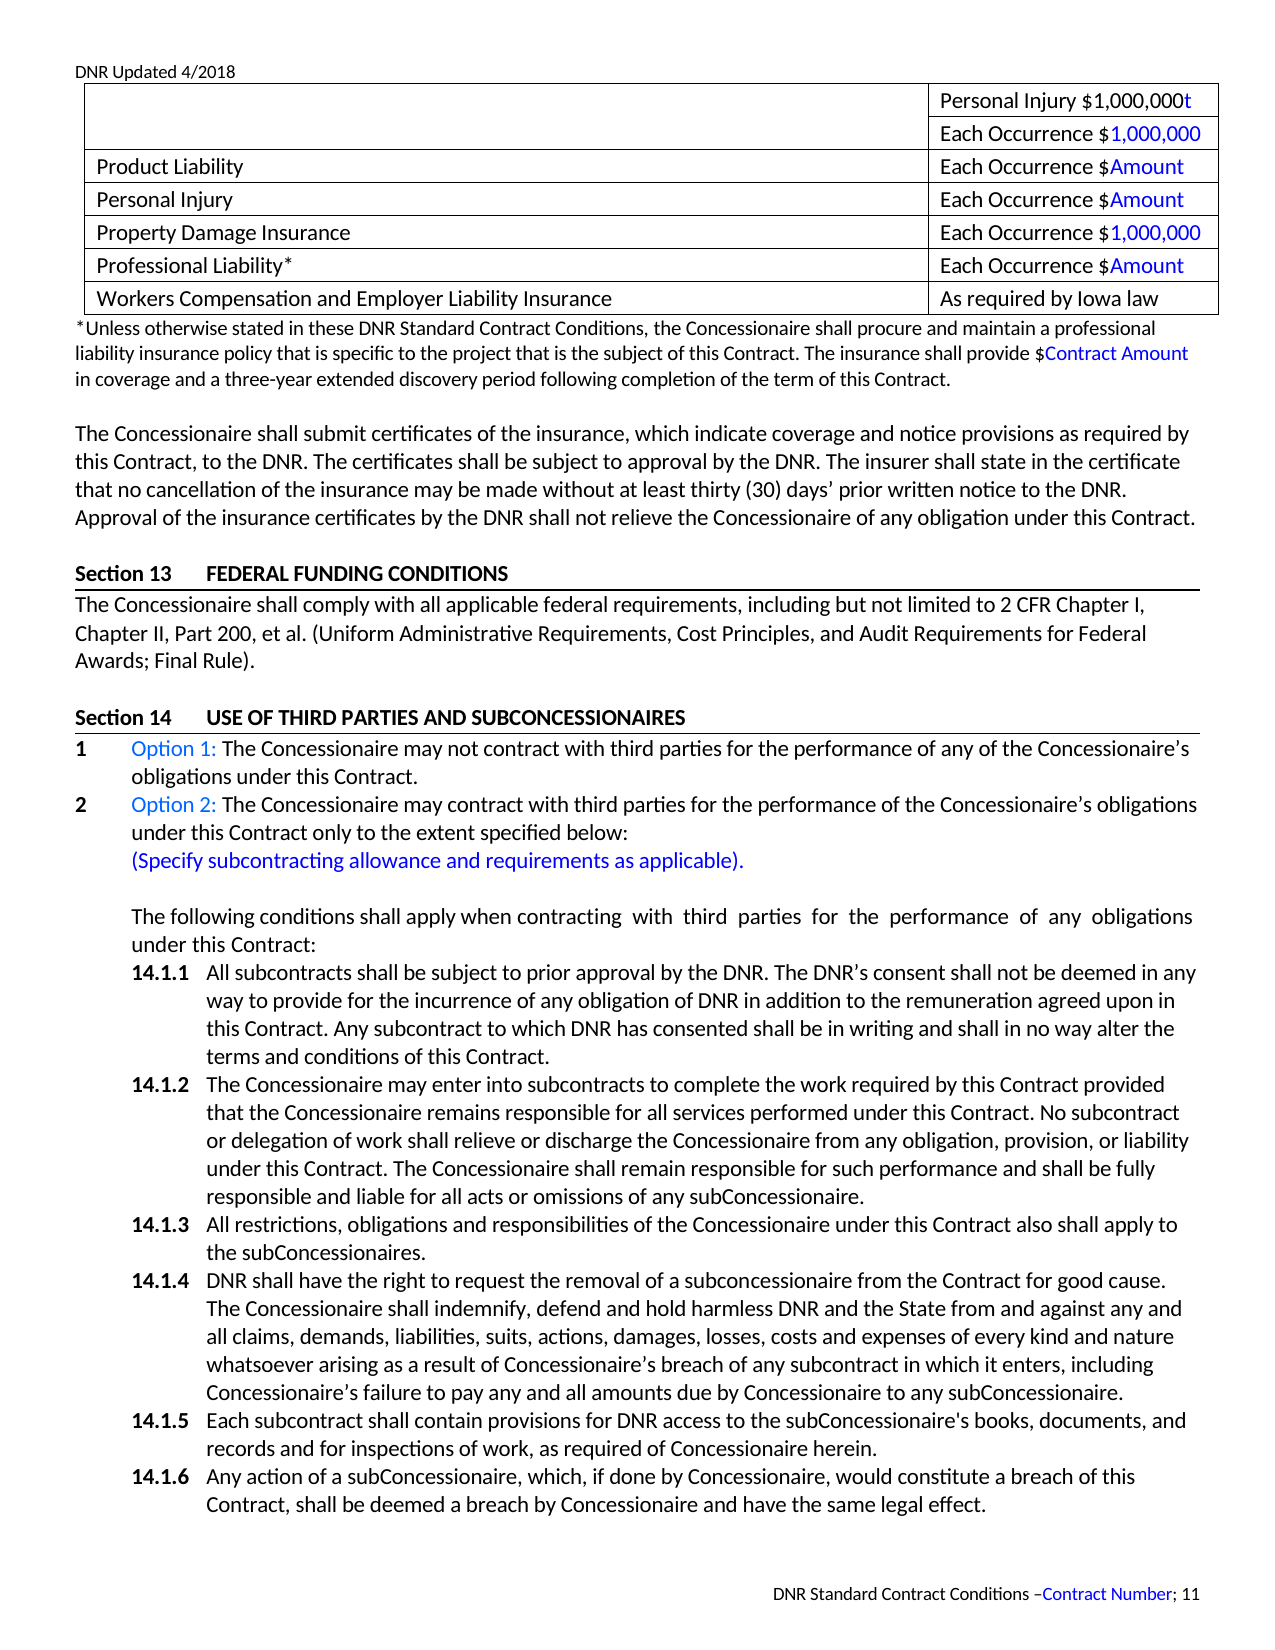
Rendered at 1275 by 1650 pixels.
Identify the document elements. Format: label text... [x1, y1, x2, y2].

table_cell Each Occurrence $Amount [929, 150, 1218, 182]
text The Concessionaire shall submit certificates of the insurance, which indicate coverage and notice provisions as required by this Contract, to the DNR. The certificates shall be subject to approval by the DNR. The insurer shall state in the certificate that no cancellation of the insurance may be made without at least thirty (30) days’ prior written notice to the DNR. Approval of the insurance certificates by the DNR shall not relieve the Concessionaire of any obligation under this Contract. [75, 419, 1200, 531]
table_cell Workers Compensation and Employer Liability Insurance [85, 282, 928, 314]
list Option 1: The Concessionaire may not contract with third parties for the performance of any of the Concessionaire’s obligations under this Contract. [75, 734, 1200, 790]
table_cell Professional Liability* [85, 249, 928, 281]
list The Concessionaire may enter into subcontracts to complete the work required by this Contract provided that the Concessionaire remains responsible for all services performed under this Contract. No subcontract or delegation of work shall relieve or discharge the Concessionaire from any obligation, provision, or liability under this Contract. The Concessionaire shall remain responsible for such performance and shall be fully responsible and liable for all acts or omissions of any subConcessionaire. [131, 1070, 1200, 1210]
list The Concessionaire shall comply with all applicable federal requirements, including but not limited to 2 CFR Chapter I, Chapter II, Part 200, et al. (Uniform Administrative Requirements, Cost Principles, and Audit Requirements for Federal Awards; Final Rule). [75, 591, 1200, 675]
list DNR shall have the right to request the removal of a subconcessionaire from the Contract for good cause. The Concessionaire shall indemnify, defend and hold harmless DNR and the State from and against any and all claims, demands, liabilities, suits, actions, damages, losses, costs and expenses of every kind and nature whatsoever arising as a result of Concessionaire’s breach of any subcontract in which it enters, including Concessionaire’s failure to pay any and all amounts due by Concessionaire to any subConcessionaire. [131, 1266, 1200, 1406]
table_cell Personal Injury $1,000,000t [929, 84, 1218, 116]
list Any action of a subConcessionaire, which, if done by Concessionaire, would constitute a breach of this Contract, shall be deemed a breach by Concessionaire and have the same legal effect. [131, 1462, 1200, 1518]
list All subcontracts shall be subject to prior approval by the DNR. The DNR’s consent shall not be deemed in any way to provide for the incurrence of any obligation of DNR in addition to the remuneration agreed upon in this Contract. Any subcontract to which DNR has consented shall be in writing and shall in no way alter the terms and conditions of this Contract. [131, 958, 1200, 1070]
list All restrictions, obligations and responsibilities of the Concessionaire under this Contract also shall apply to the subConcessionaires. [131, 1210, 1200, 1266]
table_cell Each Occurrence $Amount [929, 249, 1218, 281]
text *Unless otherwise stated in these DNR Standard Contract Conditions, the Concessionaire shall procure and maintain a professional liability insurance policy that is specific to the project that is the subject of this Contract. The insurance shall provide $Contract Amount in coverage and a three-year extended discovery period following completion of the term of this Contract. [75, 315, 1200, 391]
table_cell Each Occurrence $1,000,000 [929, 117, 1218, 149]
list Option 2: The Concessionaire may contract with third parties for the performance of the Concessionaire’s obligations under this Contract only to the extent specified below: [75, 790, 1200, 846]
table_cell Each Occurrence $1,000,000 [929, 216, 1218, 248]
text (Specify subcontracting allowance and requirements as applicable). [131, 846, 1200, 874]
text The following conditions shall apply when contracting with third parties for the performance of any obligations under this Contract: [131, 902, 1200, 958]
list Each subcontract shall contain provisions for DNR access to the subConcessionaire's books, documents, and records and for inspections of work, as required of Concessionaire herein. [131, 1406, 1200, 1462]
table_cell As required by Iowa law [929, 282, 1218, 314]
table_cell Each Occurrence $Amount [929, 183, 1218, 215]
table_cell Product Liability [85, 150, 928, 182]
text Section 13 FEDERAL FUNDING CONDITIONS [75, 559, 1200, 589]
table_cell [85, 84, 928, 149]
table_cell Property Damage Insurance [85, 216, 928, 248]
text Section 14 USE OF THIRD PARTIES AND SUBCONCESSIONAIRES [75, 703, 1200, 733]
table_cell Personal Injury [85, 183, 928, 215]
